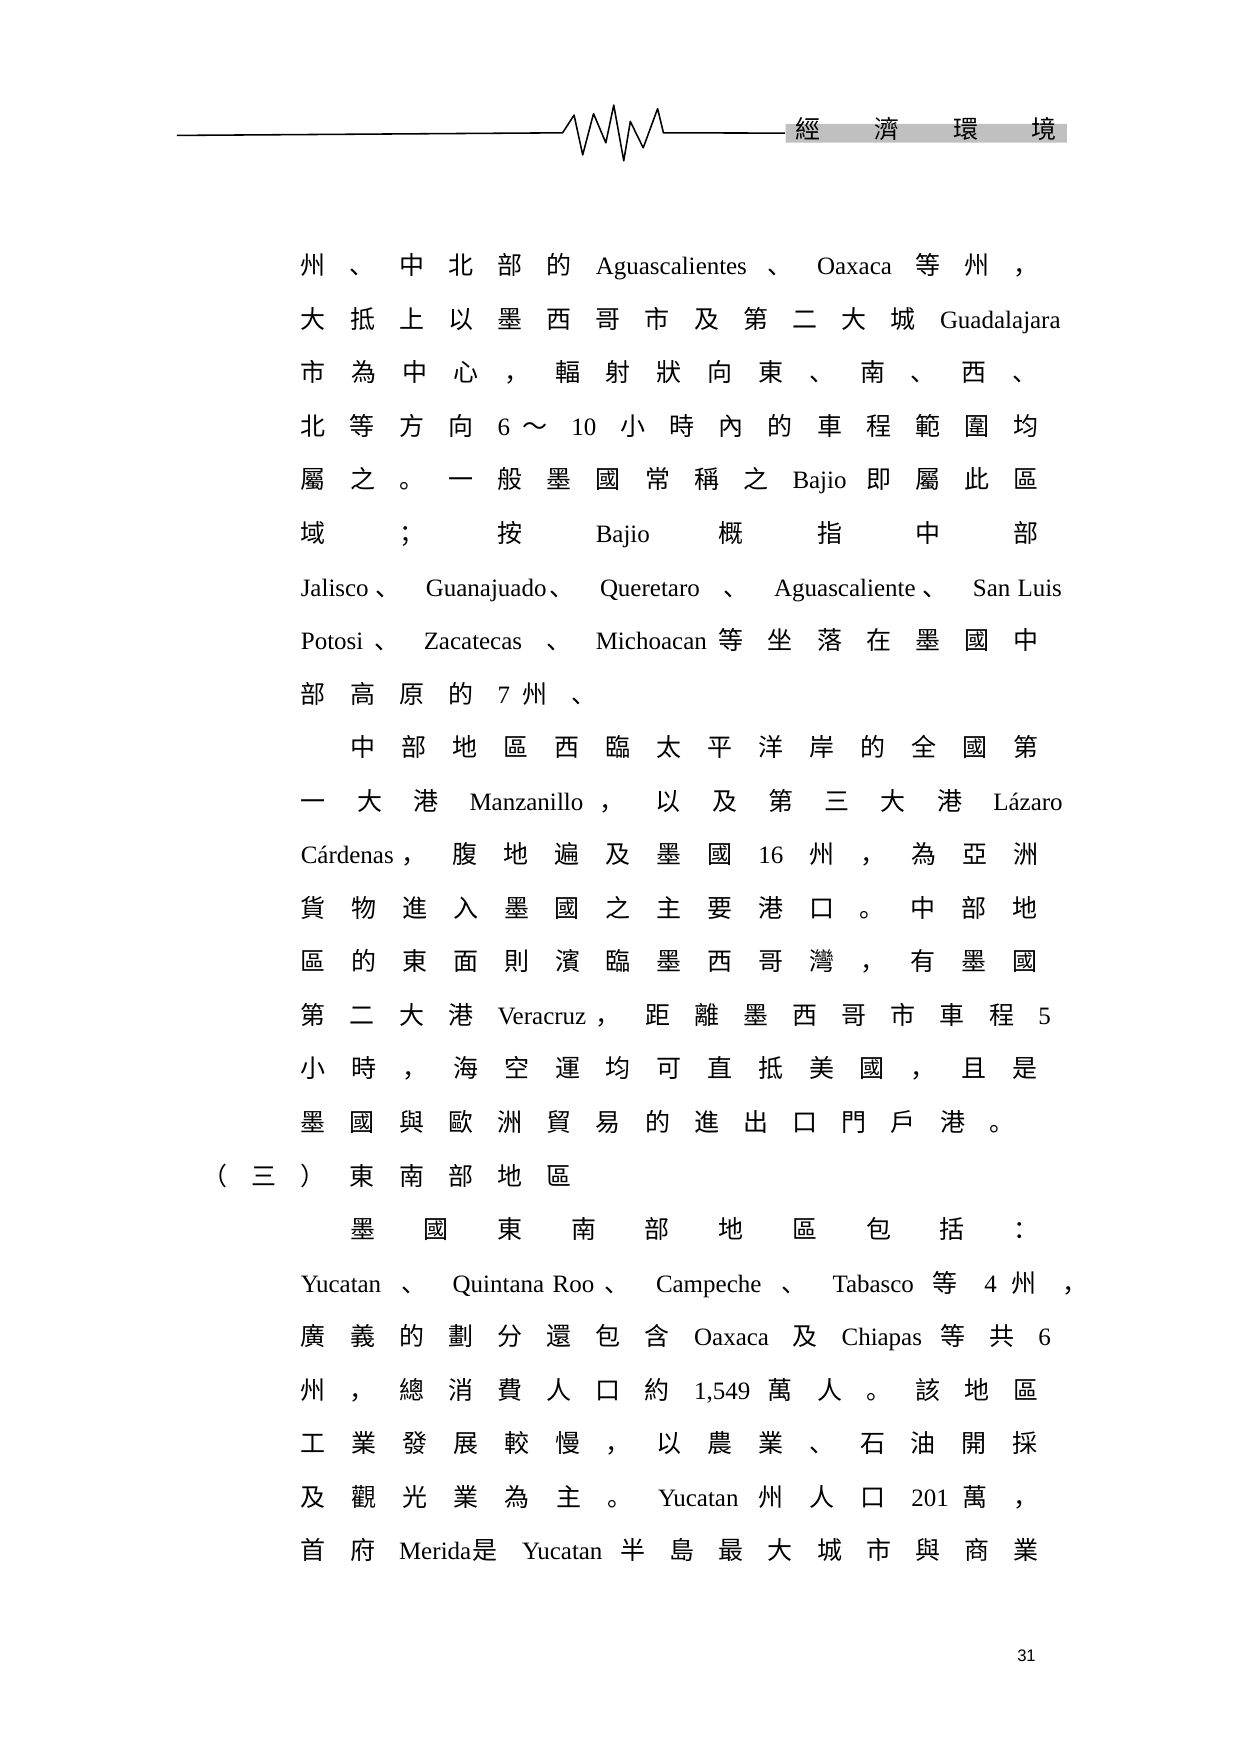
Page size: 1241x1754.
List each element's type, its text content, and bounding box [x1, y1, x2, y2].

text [276, 1201, 1063, 1576]
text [276, 237, 1063, 719]
text （三）東南部地區 [202, 1147, 1063, 1201]
text 中部地區西臨太平洋岸的全國第一大港Manzanillo，以及第三大港Lázaro Cárdenas，腹地遍及墨國16州，為亞洲貨物進入墨國之主要港口。中部地區的東面則濱臨墨西哥灣，有墨國第二大港Veracruz，距離墨西哥市車程5小時，海空運均可直抵美國，且是墨國與歐洲貿易的進出口門戶港。 [276, 719, 1063, 1147]
